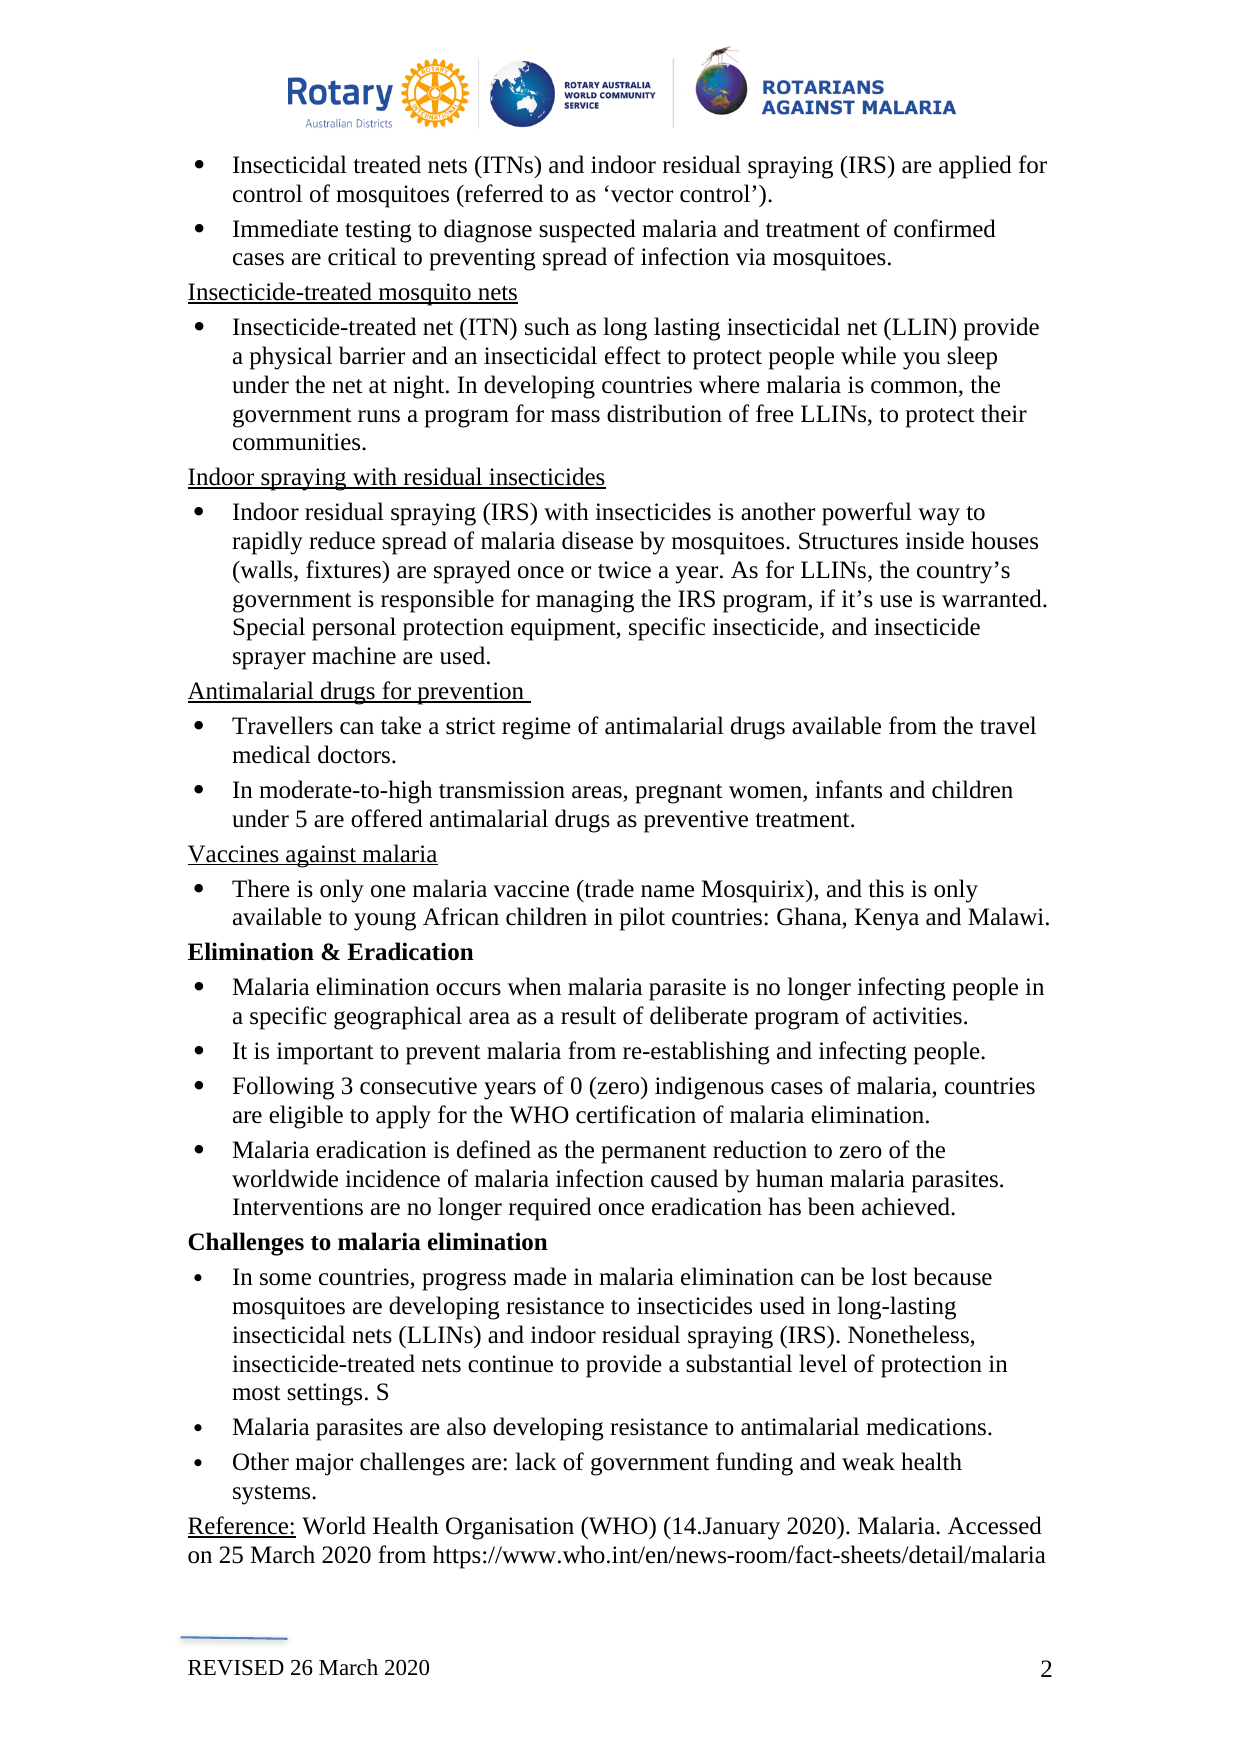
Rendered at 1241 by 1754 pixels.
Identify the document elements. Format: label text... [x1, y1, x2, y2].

list In moderate-to-high transmission areas, pregnant women, infants and children under 5 are offered antimalarial drugs as preventive treatment. [194, 775, 1053, 832]
list There is only one malaria vaccine (trade name Mosquirix), and this is only available to young African children in pilot countries: Ghana, Kenya and Malawi. [194, 874, 1053, 931]
list Insecticide-treated net (ITN) such as long lasting insecticidal net (LLIN) provide a physical barrier and an insecticidal effect to protect people while you sleep under the net at night. In developing countries where malaria is common, the government runs a program for mass distribution of free LLINs, to protect their communities. [195, 312, 1053, 456]
list Immediate testing to diagnose suspected malaria and treatment of confirmed cases are critical to preventing spread of infection via mosquitoes. [195, 214, 1053, 271]
list It is important to prevent malaria from re-establishing and infecting people. [194, 1036, 1053, 1065]
text Challenges to malaria elimination [187, 1227, 1053, 1256]
list Malaria eradication is defined as the permanent reduction to zero of the worldwide incidence of malaria infection caused by human malaria parasites. Interventions are no longer required once eradication has been achieved. [194, 1135, 1053, 1221]
picture [270, 44, 962, 141]
text Insecticide-treated mosquito nets [187, 277, 1053, 306]
text Antimalarial drugs for prevention [187, 676, 1053, 705]
list Following 3 consecutive years of 0 (zero) indigenous cases of malaria, countries are eligible to apply for the WHO certification of malaria elimination. [194, 1071, 1053, 1129]
list In some countries, progress made in malaria elimination can be lost because mosquitoes are developing resistance to insecticides used in long-lasting insecticidal nets (LLINs) and indoor residual spraying (IRS). Nonetheless, insecticide-treated nets continue to provide a substantial level of protection in most settings. S [194, 1262, 1053, 1406]
text Reference: World Health Organisation (WHO) (14.January 2020). Malaria. Accessed on 25 March 2020 from https://www.who.int/en/news-room/fact-sheets/detail/malaria [187, 1511, 1053, 1569]
list Insecticidal treated nets (ITNs) and indoor residual spraying (IRS) are applied for control of mosquitoes (referred to as ‘vector control’). [195, 150, 1053, 207]
list Travellers can take a strict regime of antimalarial drugs available from the travel medical doctors. [194, 711, 1053, 769]
list Other major challenges are: lack of government funding and weak health systems. [194, 1447, 1053, 1505]
list Malaria parasites are also developing resistance to antimalarial medications. [194, 1412, 1053, 1441]
text Vaccines against malaria [187, 839, 1053, 867]
text Indoor spraying with residual insecticides [187, 462, 1053, 491]
text Elimination & Eradication [187, 937, 1053, 966]
list Indoor residual spraying (IRS) with insecticides is another powerful way to rapidly reduce spread of malaria disease by mosquitoes. Structures inside houses (walls, fixtures) are sprayed once or twice a year. As for LLINs, the country’s government is responsible for managing the IRS program, if it’s use is warranted. Special personal protection equipment, specific insecticide, and insecticide sprayer machine are used. [194, 497, 1053, 670]
list Malaria elimination occurs when malaria parasite is no longer infecting people in a specific geographical area as a result of deliberate program of activities. [194, 972, 1053, 1030]
